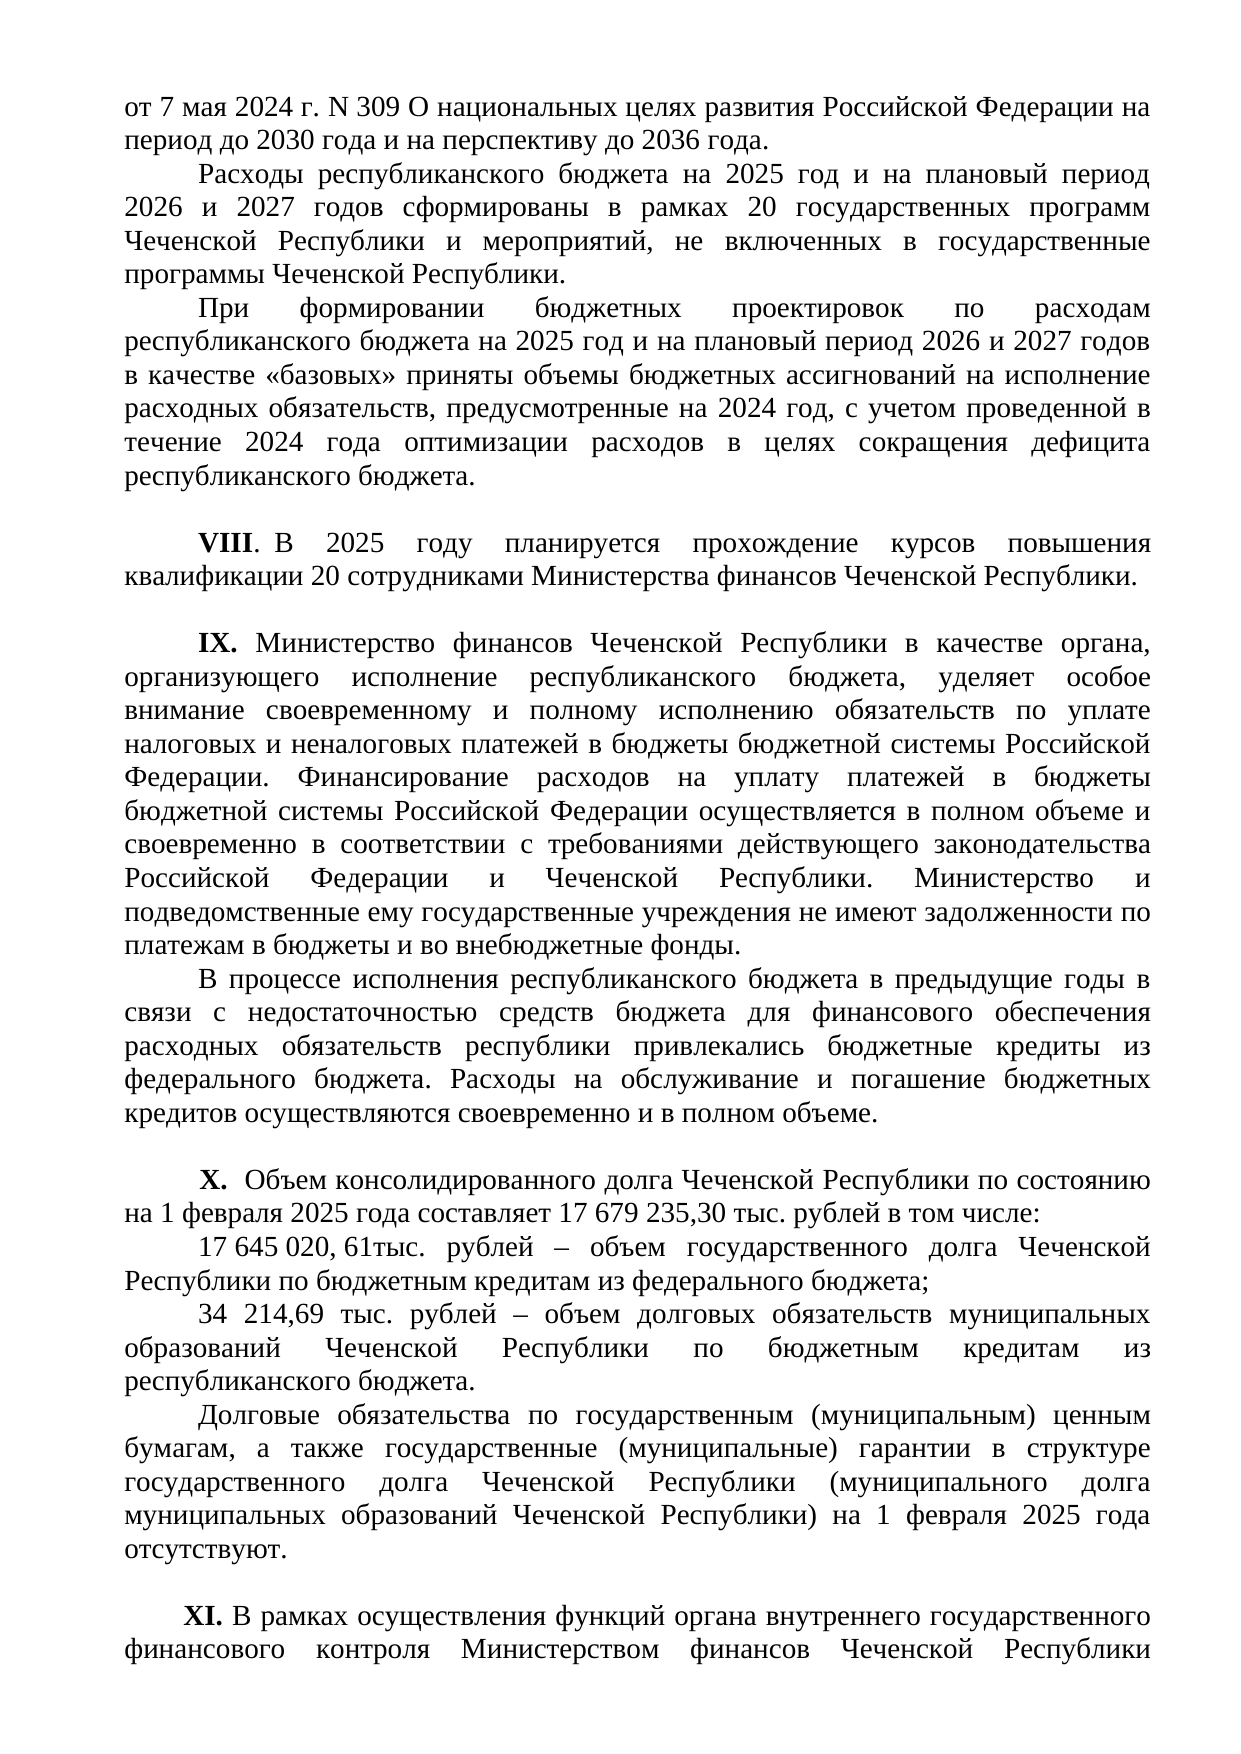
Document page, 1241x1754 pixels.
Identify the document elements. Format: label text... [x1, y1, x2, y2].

text IX. Министерство финансов Чеченской Республики в качестве органа, организующего исполнение республиканского бюджета, уделяет особое внимание своевременному и полному исполнению обязательств по уплате налоговых и неналоговых платежей в бюджеты бюджетной системы Российской Федерации. Финансирование расходов на уплату платежей в бюджеты бюджетной системы Российской Федерации осуществляется в полном объеме и своевременно в соответствии с требованиями действующего законодательства Российской Федерации и Чеченской Республики. Министерство и подведомственные ему государственные учреждения не имеют задолженности по платежам в бюджеты и во внебюджетные фонды. [124, 625, 1152, 961]
text В процессе исполнения республиканского бюджета в предыдущие годы в связи с недостаточностью средств бюджета для финансового обеспечения расходных обязательств республики привлекались бюджетные кредиты из федерального бюджета. Расходы на обслуживание и погашение бюджетных кредитов осуществляются своевременно и в полном объеме. [124, 961, 1152, 1128]
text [124, 89, 1152, 156]
text 17 645 020, 61тыс. рублей – объем государственного долга Чеченской Республики по бюджетным кредитам из федерального бюджета; [124, 1229, 1152, 1296]
text Расходы республиканского бюджета на 2025 год и на плановый период 2026 и 2027 годов сформированы в рамках 20 государственных программ Чеченской Республики и мероприятий, не включенных в государственные программы Чеченской Республики. [124, 156, 1152, 290]
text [124, 1598, 1152, 1665]
text При формировании бюджетных проектировок по расходам республиканского бюджета на 2025 год и на плановый период 2026 и 2027 годов в качестве «базовых» приняты объемы бюджетных ассигнований на исполнение расходных обязательств, предусмотренные на 2024 год, с учетом проведенной в течение 2024 года оптимизации расходов в целях сокращения дефицита республиканского бюджета. [124, 290, 1152, 491]
text VIII. В 2025 году планируется прохождение курсов повышения квалификации 20 сотрудниками Министерства финансов Чеченской Республики. [124, 525, 1152, 592]
text 34 214,69 тыс. рублей – объем долговых обязательств муниципальных образований Чеченской Республики по бюджетным кредитам из республиканского бюджета. [124, 1296, 1152, 1397]
text Долговые обязательства по государственным (муниципальным) ценным бумагам, а также государственные (муниципальные) гарантии в структуре государственного долга Чеченской Республики (муниципального долга муниципальных образований Чеченской Республики) на 1 февраля 2025 года отсутствуют. [124, 1397, 1152, 1564]
text X. Объем консолидированного долга Чеченской Республики по состоянию на 1 февраля 2025 года составляет 17 679 235,30 тыс. рублей в том числе: [124, 1162, 1152, 1229]
